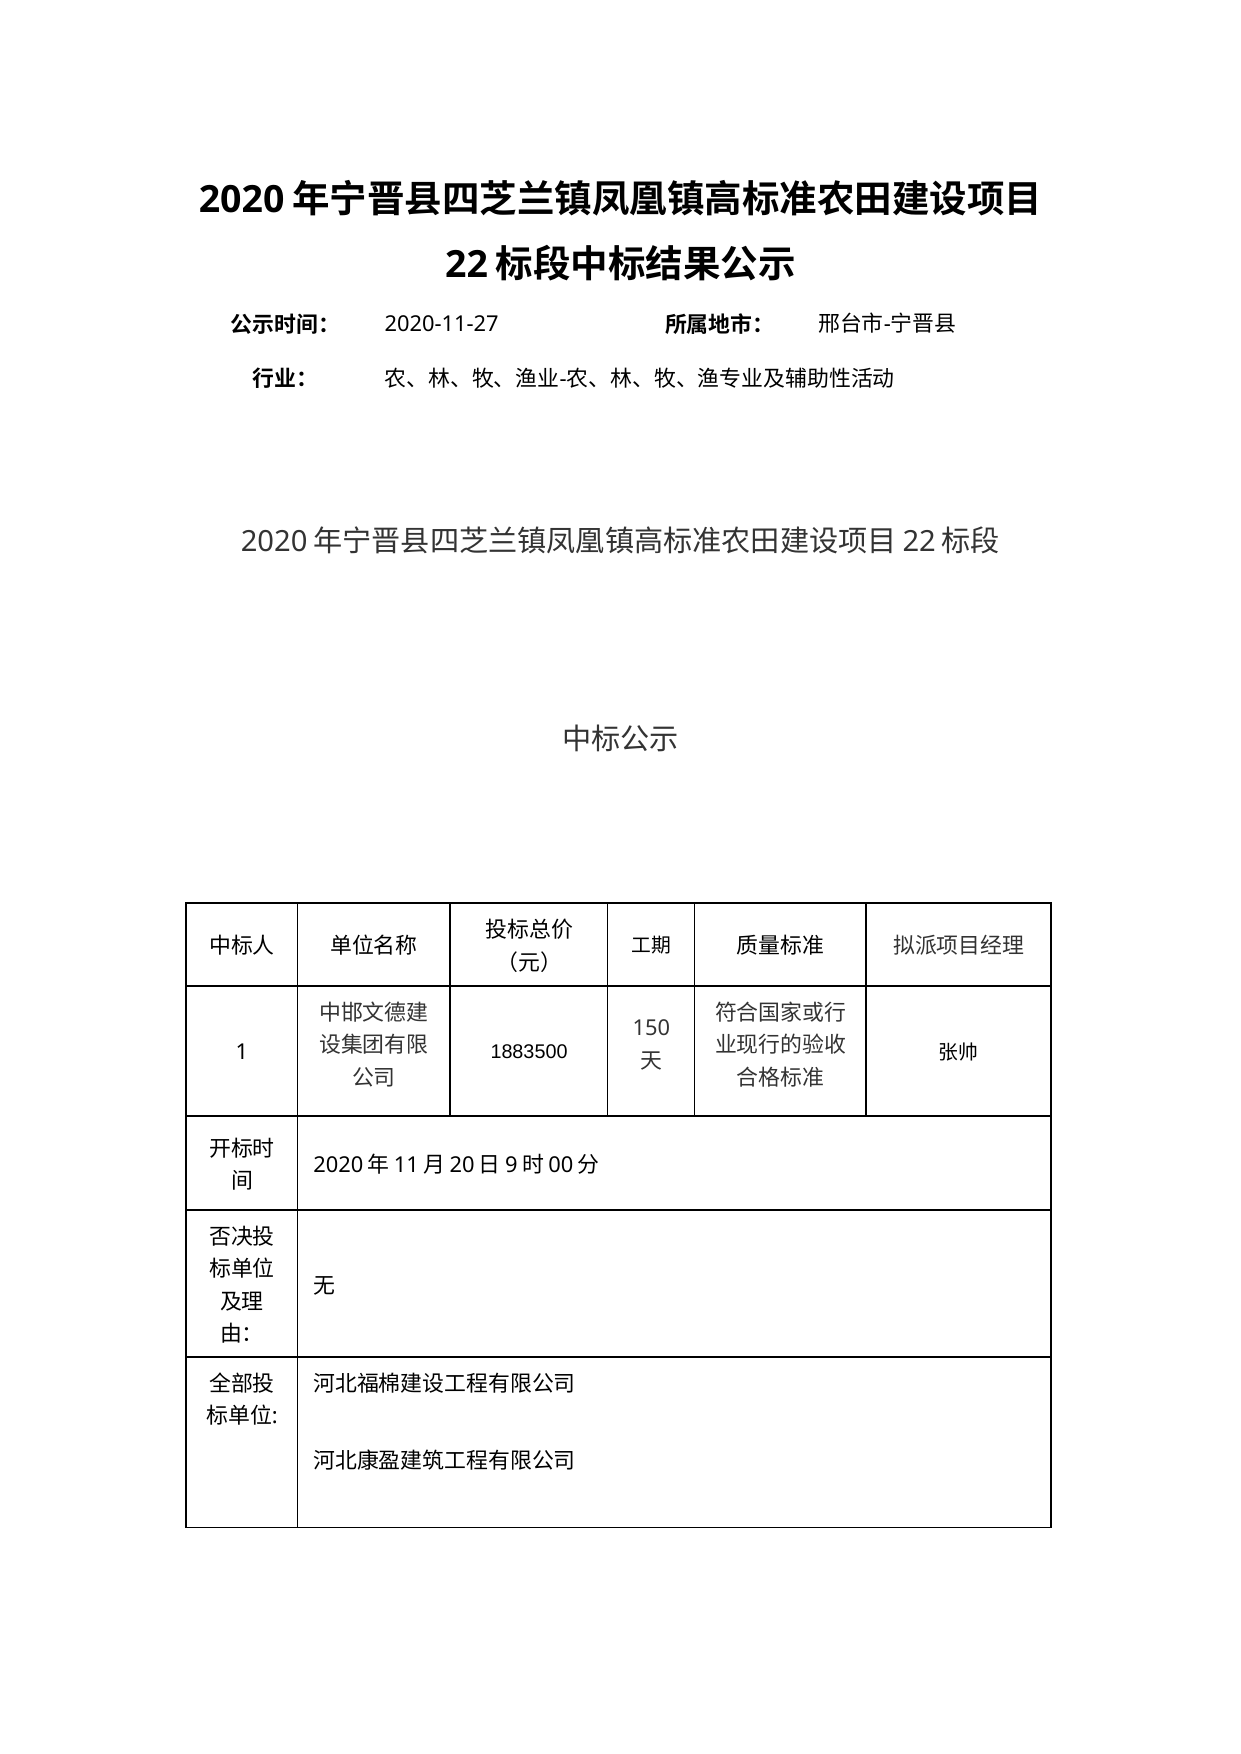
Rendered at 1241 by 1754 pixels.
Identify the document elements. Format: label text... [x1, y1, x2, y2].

table_cell 农、林、牧、渔业-农、林、牧、渔专业及辅助性活动 [383, 350, 1053, 404]
table_cell 2020年11月20日9时00分 [298, 1117, 1050, 1209]
table_cell 1883500 [451, 987, 607, 1115]
table_header 中标人 [187, 904, 297, 985]
text 2020年宁晋县四芝兰镇凤凰镇高标准农田建设项目22标段 [187, 506, 1053, 571]
table_cell 1 [187, 987, 297, 1115]
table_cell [298, 1358, 1050, 1527]
table_cell 张帅 [867, 987, 1050, 1115]
table_header 2020年宁晋县四芝兰镇凤凰镇高标准农田建设项目22标段中标结果公示 [188, 162, 1053, 295]
table_cell 2020-11-27 [383, 295, 622, 350]
table_cell 全部投标单位: [187, 1358, 297, 1527]
table_cell 行业： [188, 350, 383, 404]
table_cell 中邯文德建设集团有限公司 [298, 987, 449, 1115]
table_header 拟派项目经理 [867, 904, 1050, 985]
table_cell 符合国家或行业现行的验收合格标准 [695, 987, 865, 1115]
text 中标公示 [187, 704, 1053, 769]
table_cell 无 [298, 1211, 1050, 1356]
table_cell 150天 [608, 987, 694, 1115]
table_cell 开标时间 [187, 1117, 297, 1209]
table_cell 否决投标单位及理由： [187, 1211, 297, 1356]
table_cell 邢台市-宁晋县 [816, 295, 1053, 350]
table_header 单位名称 [298, 904, 449, 985]
table_header 投标总价（元） [451, 904, 607, 985]
table_header 质量标准 [695, 904, 865, 985]
table_cell 公示时间： [188, 295, 383, 350]
table_cell 所属地市： [623, 295, 816, 350]
table_header 工期 [608, 904, 694, 985]
